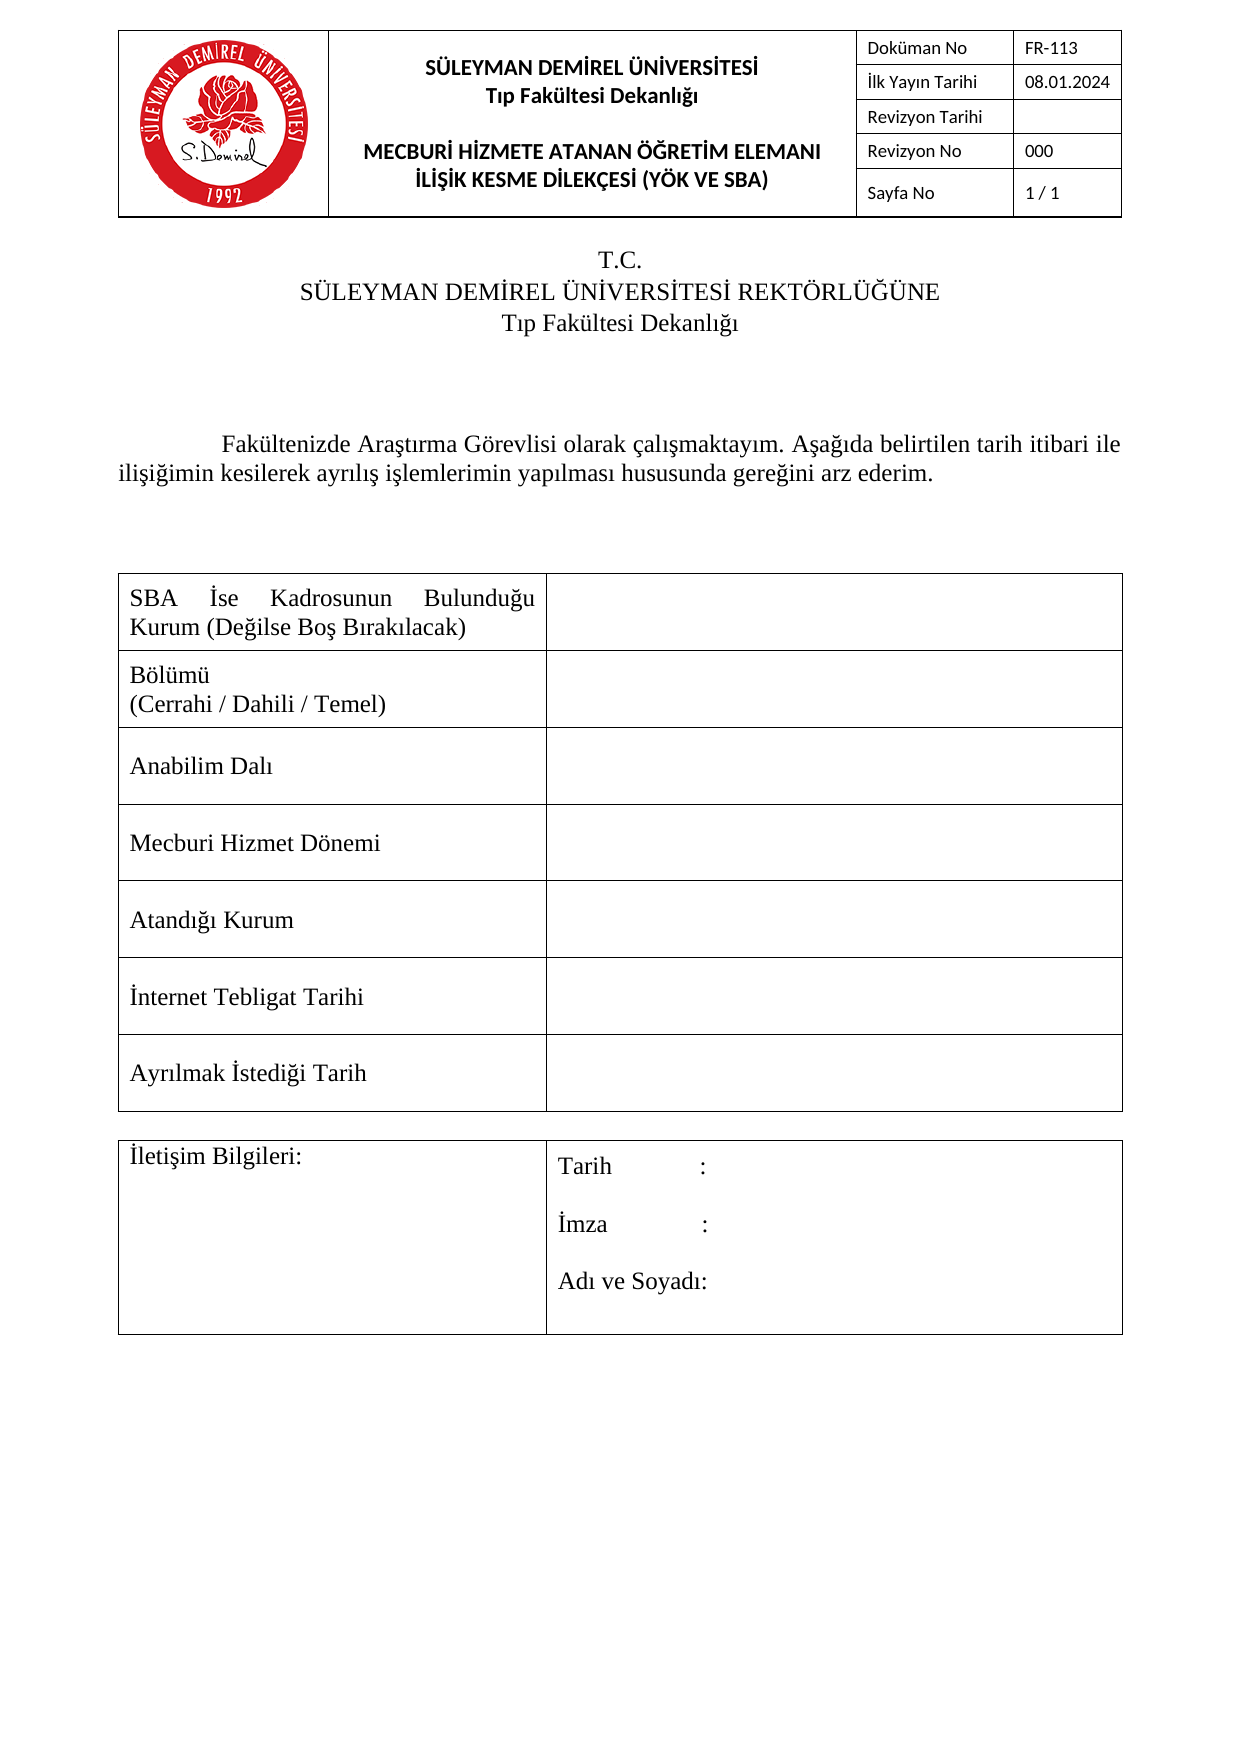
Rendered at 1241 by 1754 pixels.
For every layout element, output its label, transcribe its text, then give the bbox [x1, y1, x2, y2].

table_cell Ayrılmak İstediği Tarih [119, 1035, 546, 1111]
table_cell [547, 958, 1122, 1034]
text Fakültenizde Araştırma Görevlisi olarak çalışmaktayım. Aşağıda belirtilen tarih itibari ile ilişiğimin kesilerek ayrılış işlemlerimin yapılması hususunda gereğini arz ederim. [118, 429, 1122, 487]
text SÜLEYMAN DEMİREL ÜNİVERSİTESİ REKTÖRLÜĞÜNE [148, 277, 1093, 305]
table_cell [547, 1035, 1122, 1111]
table_cell [547, 881, 1122, 957]
table_cell Bölümü (Cerrahi / Dahili / Temel) [119, 651, 546, 727]
table_cell [547, 805, 1122, 880]
text Tıp Fakültesi Dekanlığı [148, 308, 1093, 336]
picture [130, 30, 317, 217]
table_cell Atandığı Kurum [119, 881, 546, 957]
table_cell Anabilim Dalı [119, 728, 546, 803]
table_header SBA İse Kadrosunun Bulunduğu Kurum (Değilse Boş Bırakılacak) [119, 574, 546, 650]
text T.C. [148, 246, 1093, 274]
table_cell [547, 651, 1122, 727]
table_header [547, 574, 1122, 650]
table_cell [547, 728, 1122, 803]
table_header İletişim Bilgileri: [119, 1141, 546, 1333]
table_header Tarih : İmza : Adı ve Soyadı: [547, 1141, 1122, 1333]
table_cell İnternet Tebligat Tarihi [119, 958, 546, 1034]
table_cell Mecburi Hizmet Dönemi [119, 805, 546, 880]
